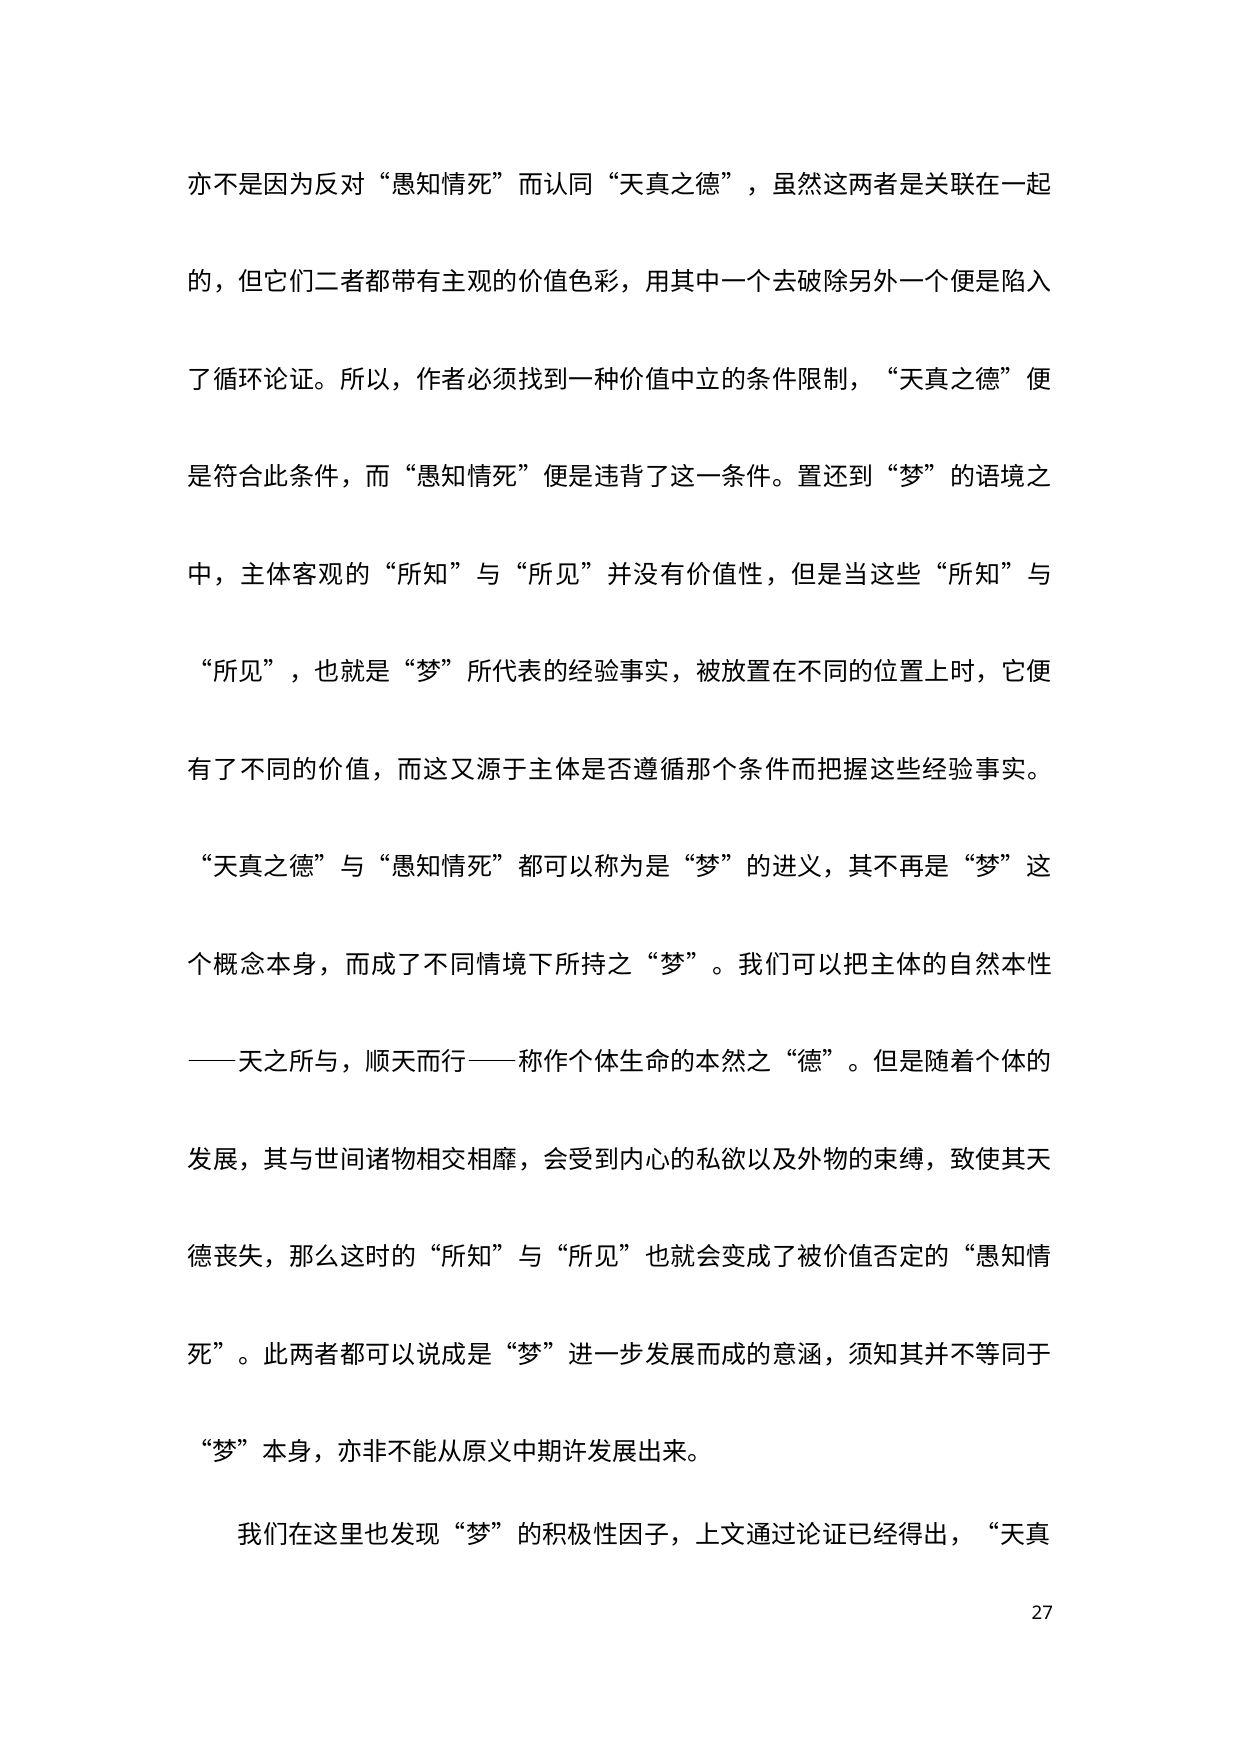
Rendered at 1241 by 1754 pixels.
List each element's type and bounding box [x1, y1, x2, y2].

text [187, 1501, 1053, 1566]
text [187, 150, 1053, 1482]
